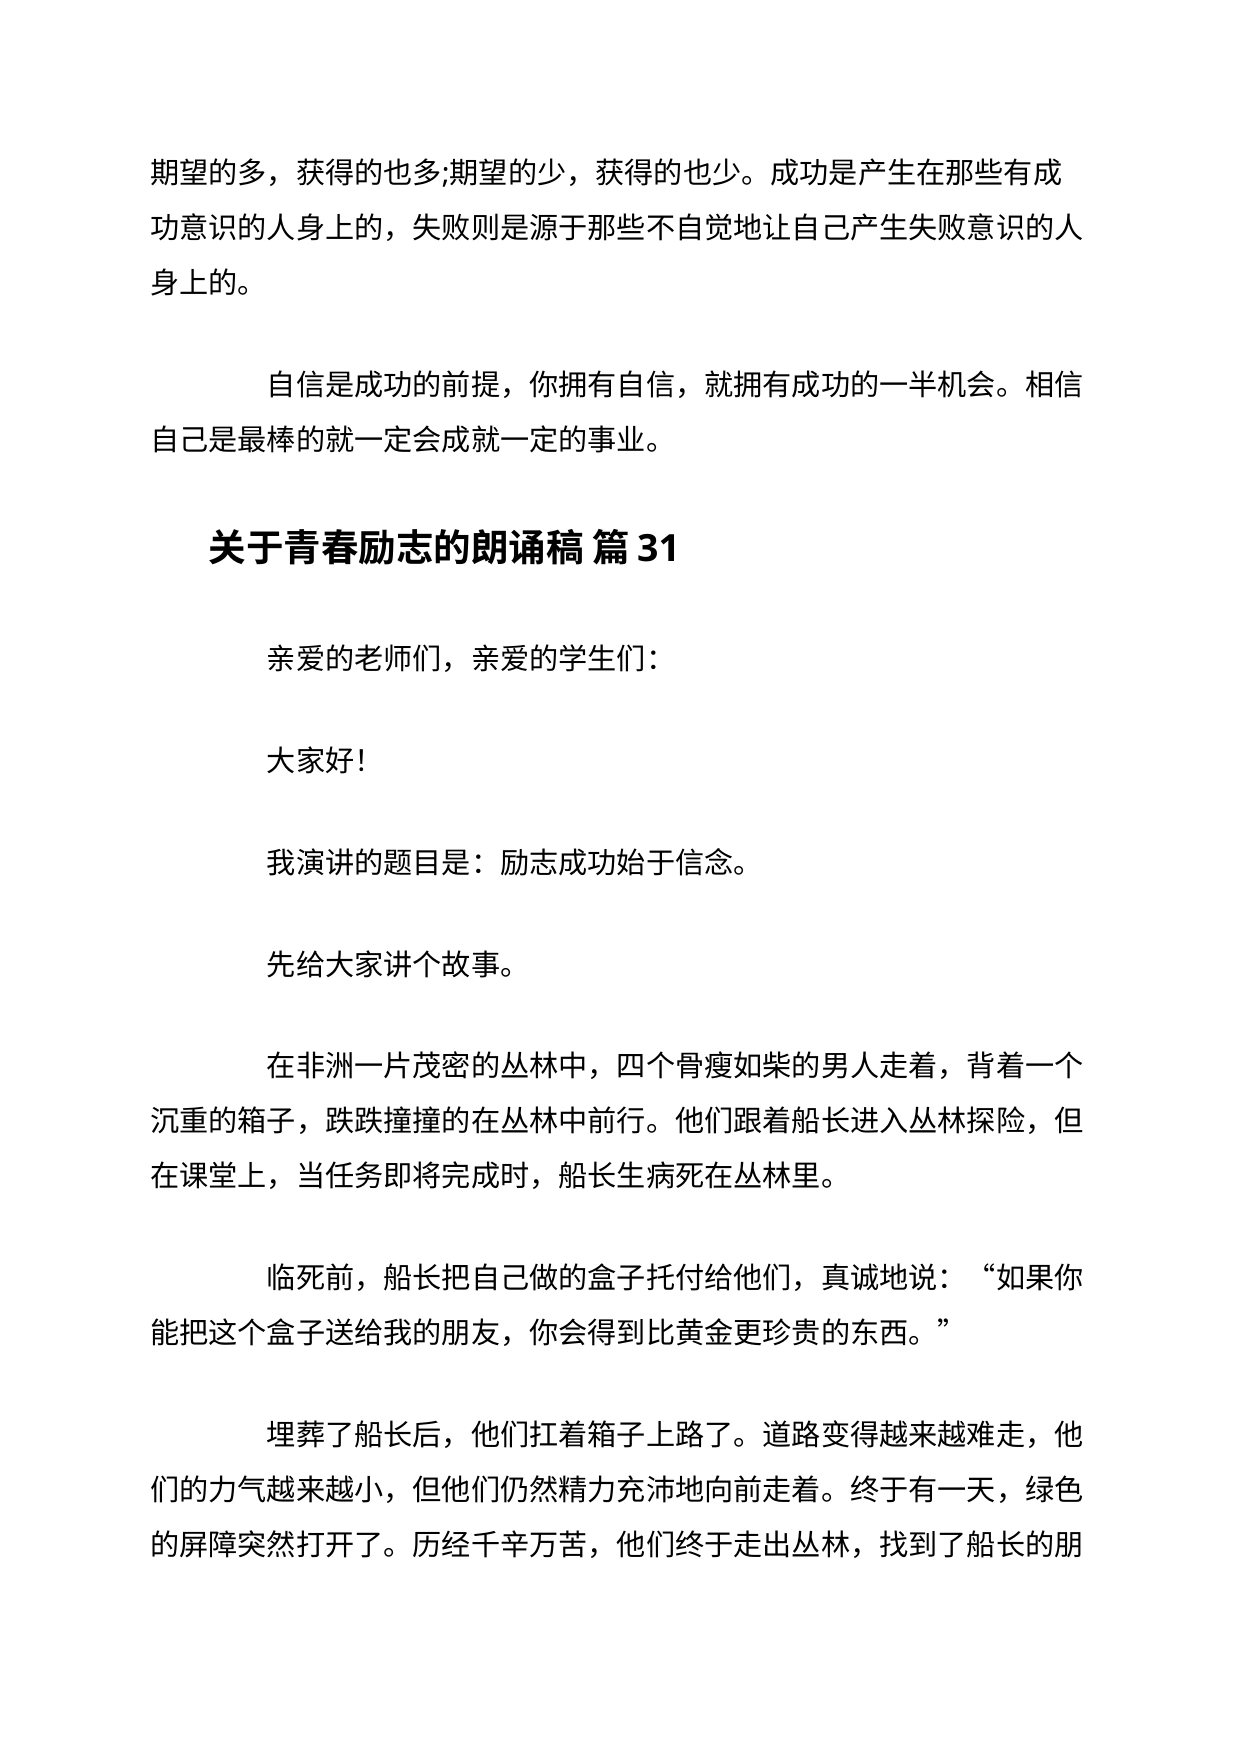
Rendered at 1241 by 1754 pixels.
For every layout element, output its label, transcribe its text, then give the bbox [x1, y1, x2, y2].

text 先给大家讲个故事。 [150, 941, 1090, 983]
text 关于青春励志的朗诵稿 篇31 [150, 518, 1090, 573]
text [150, 150, 1090, 302]
text 自信是成功的前提，你拥有自信，就拥有成功的一半机会。相信自己是最棒的就一定会成就一定的事业。 [150, 362, 1090, 459]
text 亲爱的老师们，亲爱的学生们： [150, 636, 1090, 678]
text 我演讲的题目是：励志成功始于信念。 [150, 839, 1090, 882]
text 大家好！ [150, 738, 1090, 780]
text 在非洲一片茂密的丛林中，四个骨瘦如柴的男人走着，背着一个沉重的箱子，跌跌撞撞的在丛林中前行。他们跟着船长进入丛林探险，但在课堂上，当任务即将完成时，船长生病死在丛林里。 [150, 1043, 1090, 1195]
text 临死前，船长把自己做的盒子托付给他们，真诚地说：“如果你能把这个盒子送给我的朋友，你会得到比黄金更珍贵的东西。” [150, 1254, 1090, 1352]
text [150, 1411, 1090, 1563]
